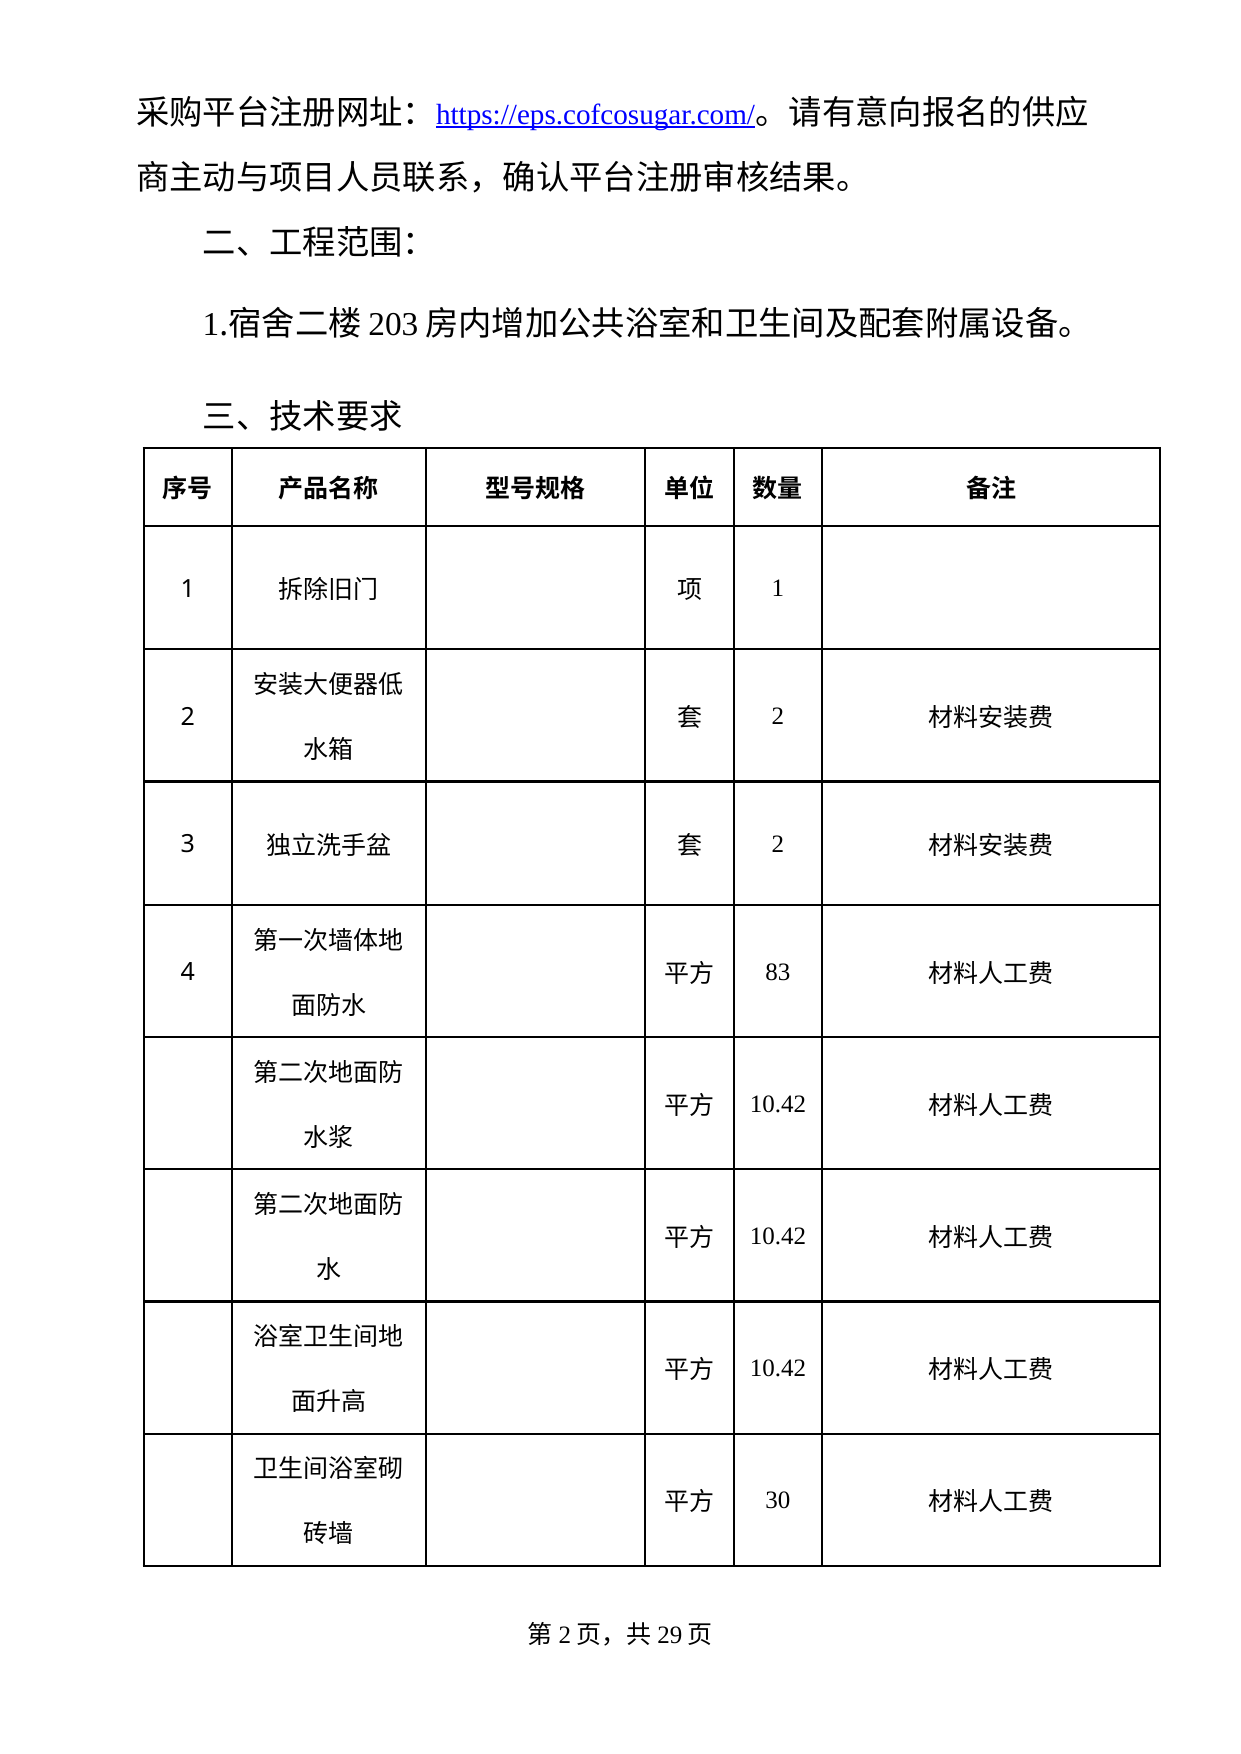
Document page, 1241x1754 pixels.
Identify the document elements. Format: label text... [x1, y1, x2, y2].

table_cell 材料人工费 [823, 1435, 1159, 1564]
table_cell 套 [646, 650, 733, 780]
table_cell 材料安装费 [823, 650, 1159, 780]
table_cell [427, 650, 644, 780]
table_cell [145, 1303, 231, 1432]
table_cell [427, 1170, 644, 1300]
table_cell [427, 1303, 644, 1432]
table_cell [145, 1038, 231, 1168]
table_cell [145, 1170, 231, 1300]
table_cell 卫生间浴室砌砖墙 [233, 1435, 425, 1564]
table_cell 30 [735, 1435, 821, 1564]
table_cell 独立洗手盆 [233, 783, 425, 904]
table_cell 材料人工费 [823, 1303, 1159, 1432]
table_cell 1 [735, 527, 821, 648]
table_cell 10.42 [735, 1038, 821, 1168]
table_cell [427, 1038, 644, 1168]
table_cell [427, 783, 644, 904]
table_cell 3 [145, 783, 231, 904]
table_cell 材料人工费 [823, 1170, 1159, 1300]
table_header 单位 [646, 449, 733, 524]
table_cell 2 [735, 650, 821, 780]
table_cell 材料安装费 [823, 783, 1159, 904]
table_cell 1 [145, 527, 231, 648]
table_cell 拆除旧门 [233, 527, 425, 648]
table_cell 项 [646, 527, 733, 648]
table_cell 10.42 [735, 1170, 821, 1300]
table_cell 第二次地面防水浆 [233, 1038, 425, 1168]
table_cell 平方 [646, 1170, 733, 1300]
table_cell 10.42 [735, 1303, 821, 1432]
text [136, 77, 1104, 207]
table_cell 材料人工费 [823, 1038, 1159, 1168]
table_cell 安装大便器低水箱 [233, 650, 425, 780]
table_header 产品名称 [233, 449, 425, 524]
table_cell [823, 527, 1159, 648]
table_cell 83 [735, 906, 821, 1036]
text 1.宿舍二楼203房内增加公共浴室和卫生间及配套附属设备。 [136, 288, 1104, 353]
table_cell [145, 1435, 231, 1564]
table_header 序号 [145, 449, 231, 524]
list 三、技术要求 [136, 382, 1104, 447]
table_cell 平方 [646, 906, 733, 1036]
table_cell 第一次墙体地面防水 [233, 906, 425, 1036]
table_cell 平方 [646, 1303, 733, 1432]
table_cell [427, 1435, 644, 1564]
table_cell 2 [145, 650, 231, 780]
table_cell 2 [735, 783, 821, 904]
table_cell 平方 [646, 1038, 733, 1168]
table_cell 4 [145, 906, 231, 1036]
table_header 数量 [735, 449, 821, 524]
table_header 备注 [823, 449, 1159, 524]
table_cell 平方 [646, 1435, 733, 1564]
list 二、工程范围： [136, 207, 1104, 272]
table_header 型号规格 [427, 449, 644, 524]
table_cell [427, 906, 644, 1036]
table_cell 套 [646, 783, 733, 904]
table_cell 材料人工费 [823, 906, 1159, 1036]
table_cell 第二次地面防水 [233, 1170, 425, 1300]
table_cell [427, 527, 644, 648]
table_cell 浴室卫生间地面升高 [233, 1303, 425, 1432]
